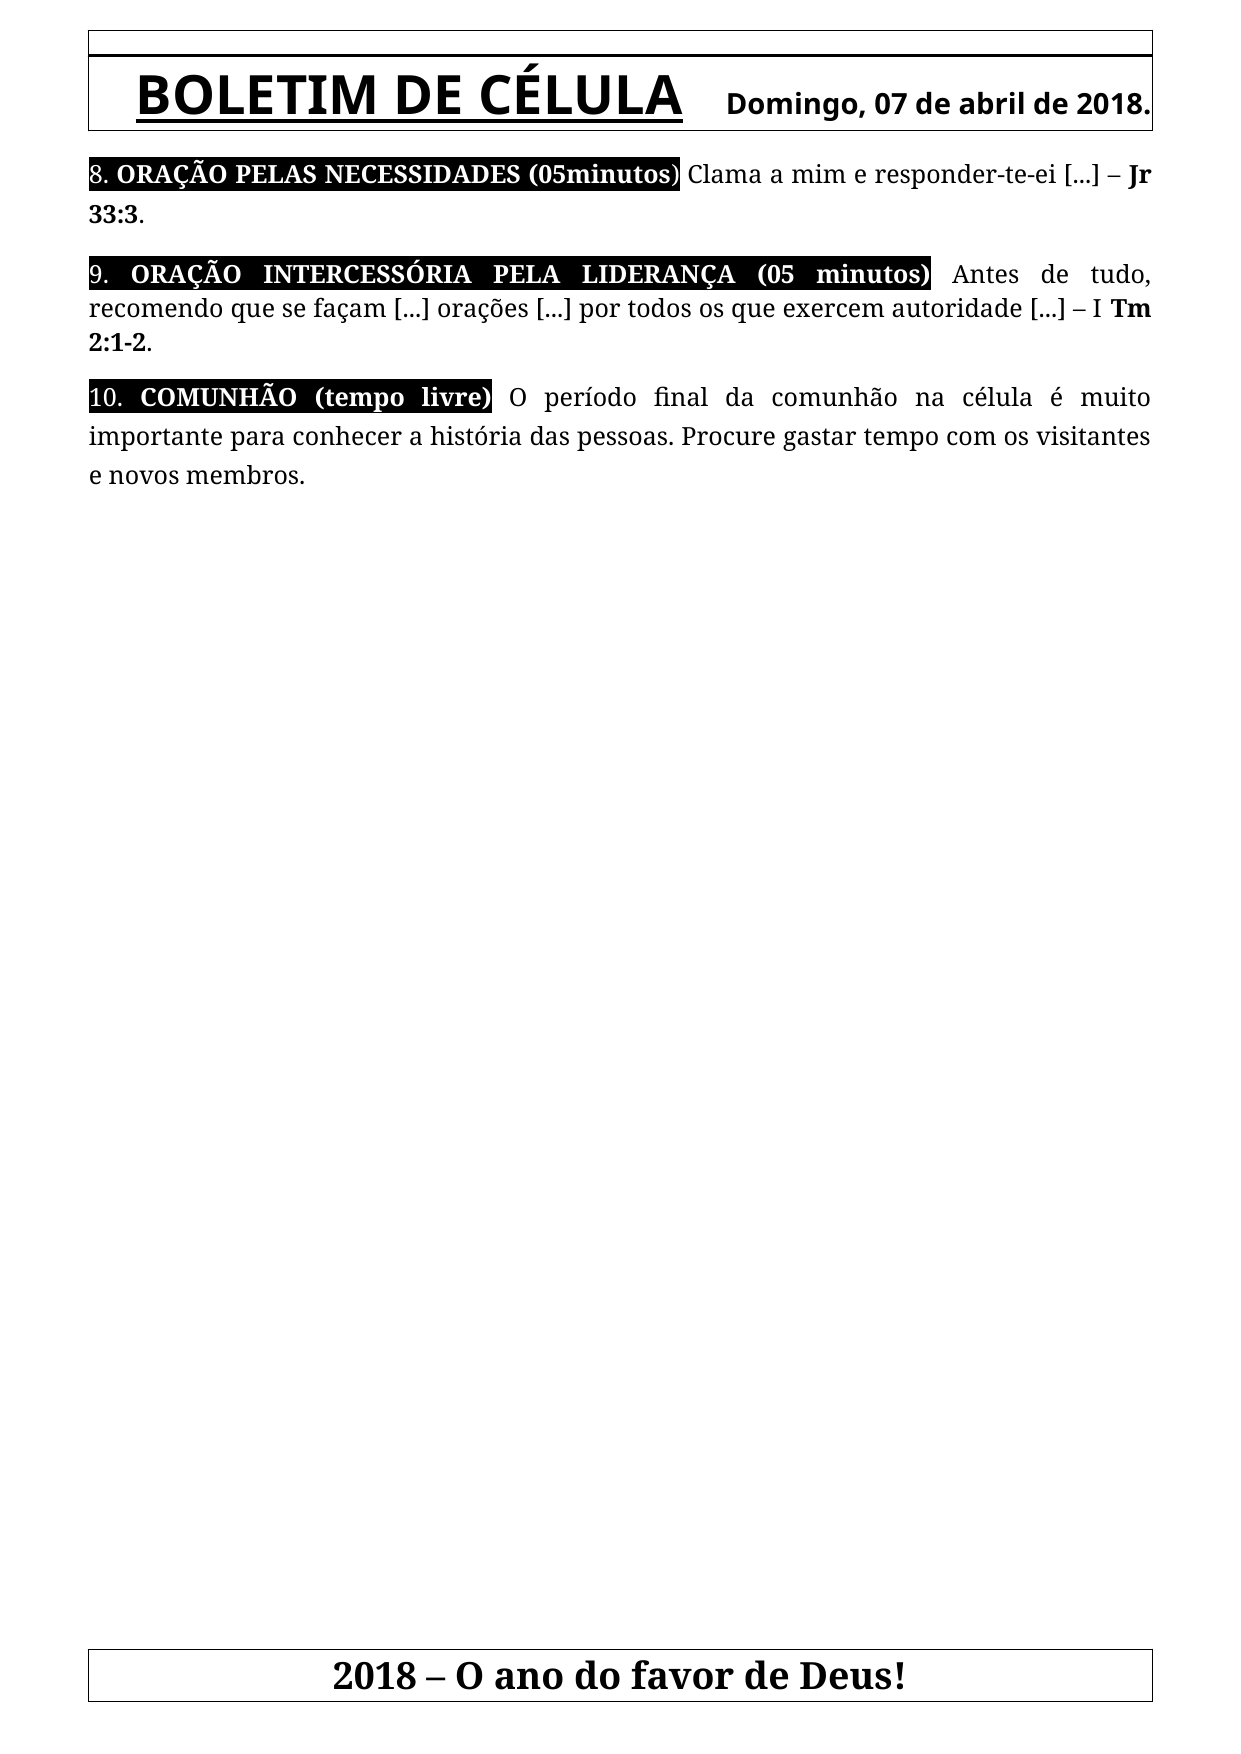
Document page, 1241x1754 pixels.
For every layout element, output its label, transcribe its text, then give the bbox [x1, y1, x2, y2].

text 8. ORAÇÃO PELAS NECESSIDADES (05minutos) Clama a mim e responder-te-ei [...] – Jr 33:3. [89, 157, 1152, 230]
text 9. ORAÇÃO INTERCESSÓRIA PELA LIDERANÇA (05 minutos) Antes de tudo, recomendo que se façam [...] orações [...] por todos os que exercem autoridade [...] – I Tm 2:1-2. [89, 256, 1152, 358]
text 10. COMUNHÃO (tempo livre) O período final da comunhão na célula é muito importante para conhecer a história das pessoas. Procure gastar tempo com os visitantes e novos membros. [89, 379, 1152, 492]
